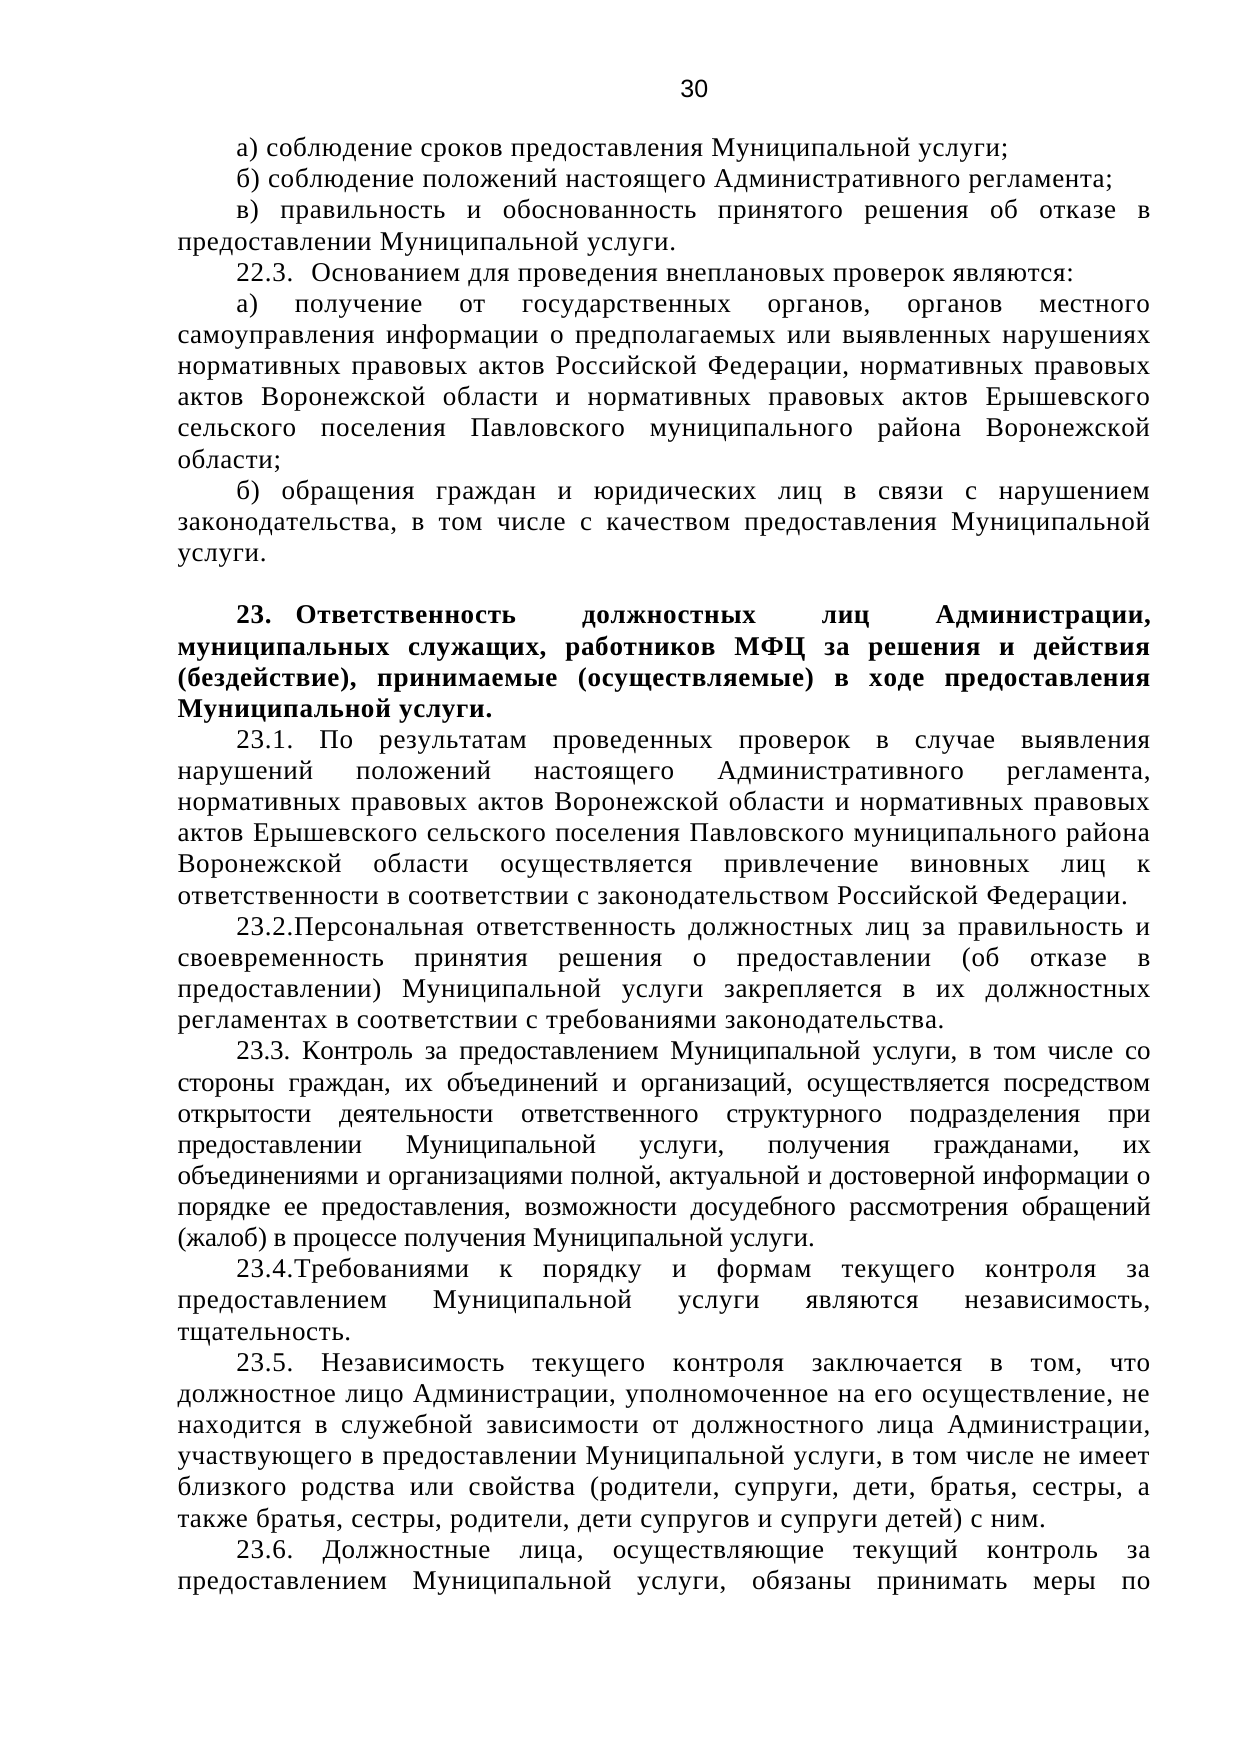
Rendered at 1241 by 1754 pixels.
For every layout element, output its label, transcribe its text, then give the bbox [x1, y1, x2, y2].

text а) соблюдение сроков предоставления Муниципальной услуги; [177, 131, 1152, 162]
text 23.2.Персональная ответственность должностных лиц за правильность и своевременность принятия решения о предоставлении (об отказе в предоставлении) Муниципальной услуги закрепляется в их должностных регламентах в соответствии с требованиями законодательства. [177, 910, 1152, 1034]
text 23.4.Требованиями к порядку и формам текущего контроля за предоставлением Муниципальной услуги являются независимость, тщательность. [177, 1252, 1152, 1346]
text 23.5. Независимость текущего контроля заключается в том, что должностное лицо Администрации, уполномоченное на его осуществление, не находится в служебной зависимости от должностного лица Администрации, участвующего в предоставлении Муниципальной услуги, в том числе не имеет близкого родства или свойства (родители, супруги, дети, братья, сестры, а также братья, сестры, родители, дети супругов и супруги детей) с ним. [177, 1346, 1152, 1533]
list Основанием для проведения внеплановых проверок являются: [236, 256, 1152, 287]
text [177, 1533, 1152, 1595]
text а) получение от государственных органов, органов местного самоуправления информации о предполагаемых или выявленных нарушениях нормативных правовых актов Российской Федерации, нормативных правовых актов Воронежской области и нормативных правовых актов Ерышевского сельского поселения Павловского муниципального района Воронежской области; [177, 287, 1152, 474]
text б) соблюдение положений настоящего Административного регламента; [177, 162, 1152, 193]
text 23.3. Контроль за предоставлением Муниципальной услуги, в том числе со стороны граждан, их объединений и организаций, осуществляется посредством открытости деятельности ответственного структурного подразделения при предоставлении Муниципальной услуги, получения гражданами, их объединениями и организациями полной, актуальной и достоверной информации о порядке ее предоставления, возможности досудебного рассмотрения обращений (жалоб) в процессе получения Муниципальной услуги. [177, 1034, 1152, 1252]
list Ответственность должностных лиц Администрации, муниципальных служащих, работников МФЦ за решения и действия (бездействие), принимаемые (осуществляемые) в ходе предоставления Муниципальной услуги. [177, 598, 1152, 723]
text в) правильность и обоснованность принятого решения об отказе в предоставлении Муниципальной услуги. [177, 193, 1152, 256]
text б) обращения граждан и юридических лиц в связи с нарушением законодательства, в том числе с качеством предоставления Муниципальной услуги. [177, 474, 1152, 567]
text 23.1. По результатам проведенных проверок в случае выявления нарушений положений настоящего Административного регламента, нормативных правовых актов Воронежской области и нормативных правовых актов Ерышевского сельского поселения Павловского муниципального района Воронежской области осуществляется привлечение виновных лиц к ответственности в соответствии с законодательством Российской Федерации. [177, 723, 1152, 910]
